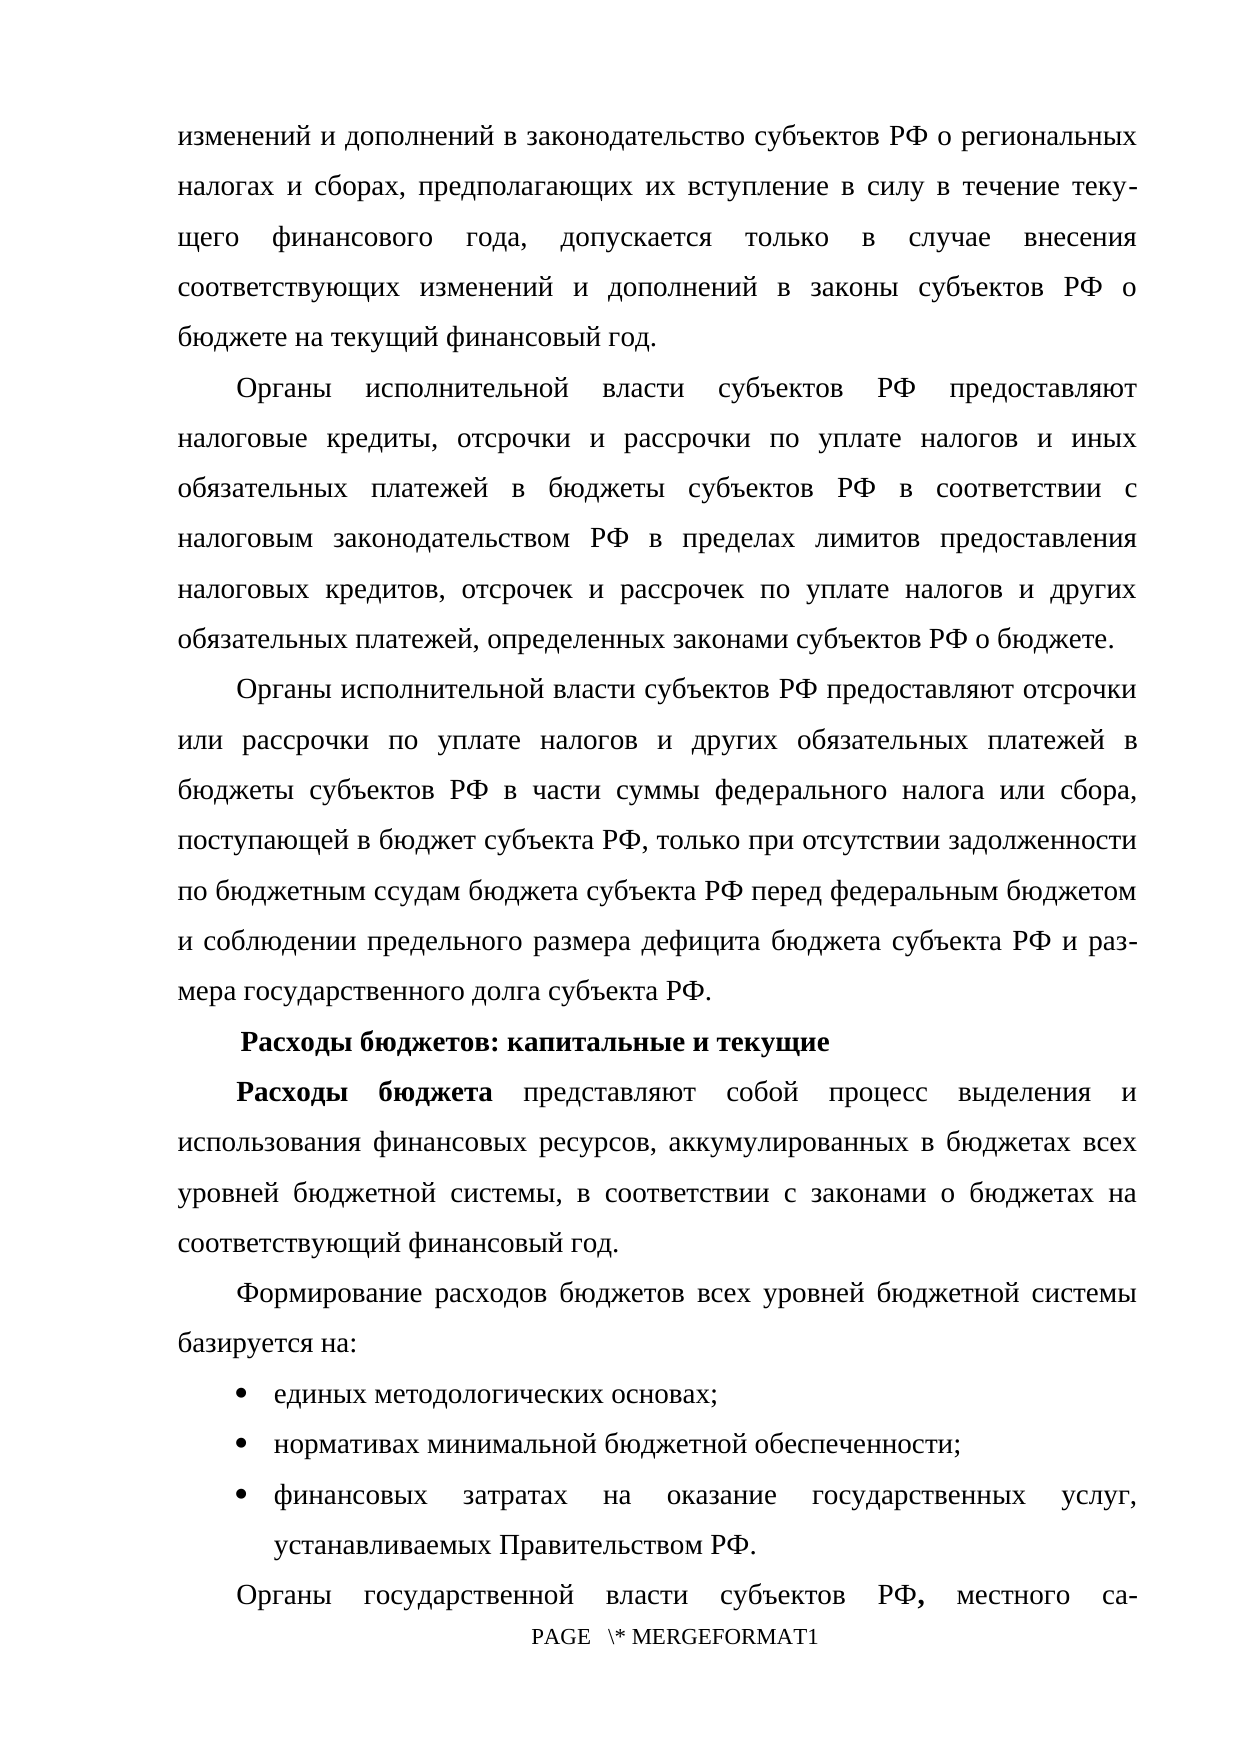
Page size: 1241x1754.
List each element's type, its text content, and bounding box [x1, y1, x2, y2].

text Органы исполнительной власти субъектов РФ предоставляют отсрочки или рассрочки по уплате налогов и других обязательных платежей в бюджеты субъектов РФ в части суммы федерального налога или сбора, поступающей в бюджет субъекта РФ, только при отсутствии задолженности по бюджетным ссудам бюджета субъекта РФ перед федеральным бюджетом и соблюдении предельного размера дефицита бюджета субъекта РФ и размера государственного долга субъекта РФ. [177, 672, 1138, 1007]
list финансовых затратах на оказание государственных услуг, устанавливаемых Правительством РФ. [236, 1477, 1138, 1561]
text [177, 1577, 1138, 1611]
list единых методологических основах; [236, 1376, 1138, 1409]
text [177, 118, 1138, 353]
text Органы исполнительной власти субъектов РФ предоставляют налоговые кредиты, отсрочки и рассрочки по уплате налогов и иных обязательных платежей в бюджеты субъектов РФ в соответствии с налоговым законодательством РФ в пределах лимитов предоставления налоговых кредитов, отсрочек и рассрочек по уплате налогов и других обязательных платежей, определенных законами субъектов РФ о бюджете. [177, 370, 1138, 655]
text Расходы бюджета представляют собой процесс выделения и использования финансовых ресурсов, аккумулированных в бюджетах всех уровней бюджетной системы, в соответствии с законами о бюджетах на соответствующий финансовый год. [177, 1074, 1138, 1258]
text Расходы бюджетов: капитальные и текущие [181, 1024, 1138, 1057]
text Формирование расходов бюджетов всех уровней бюджетной системы базируется на: [177, 1275, 1138, 1359]
list нормативах минимальной бюджетной обеспеченности; [236, 1426, 1138, 1460]
